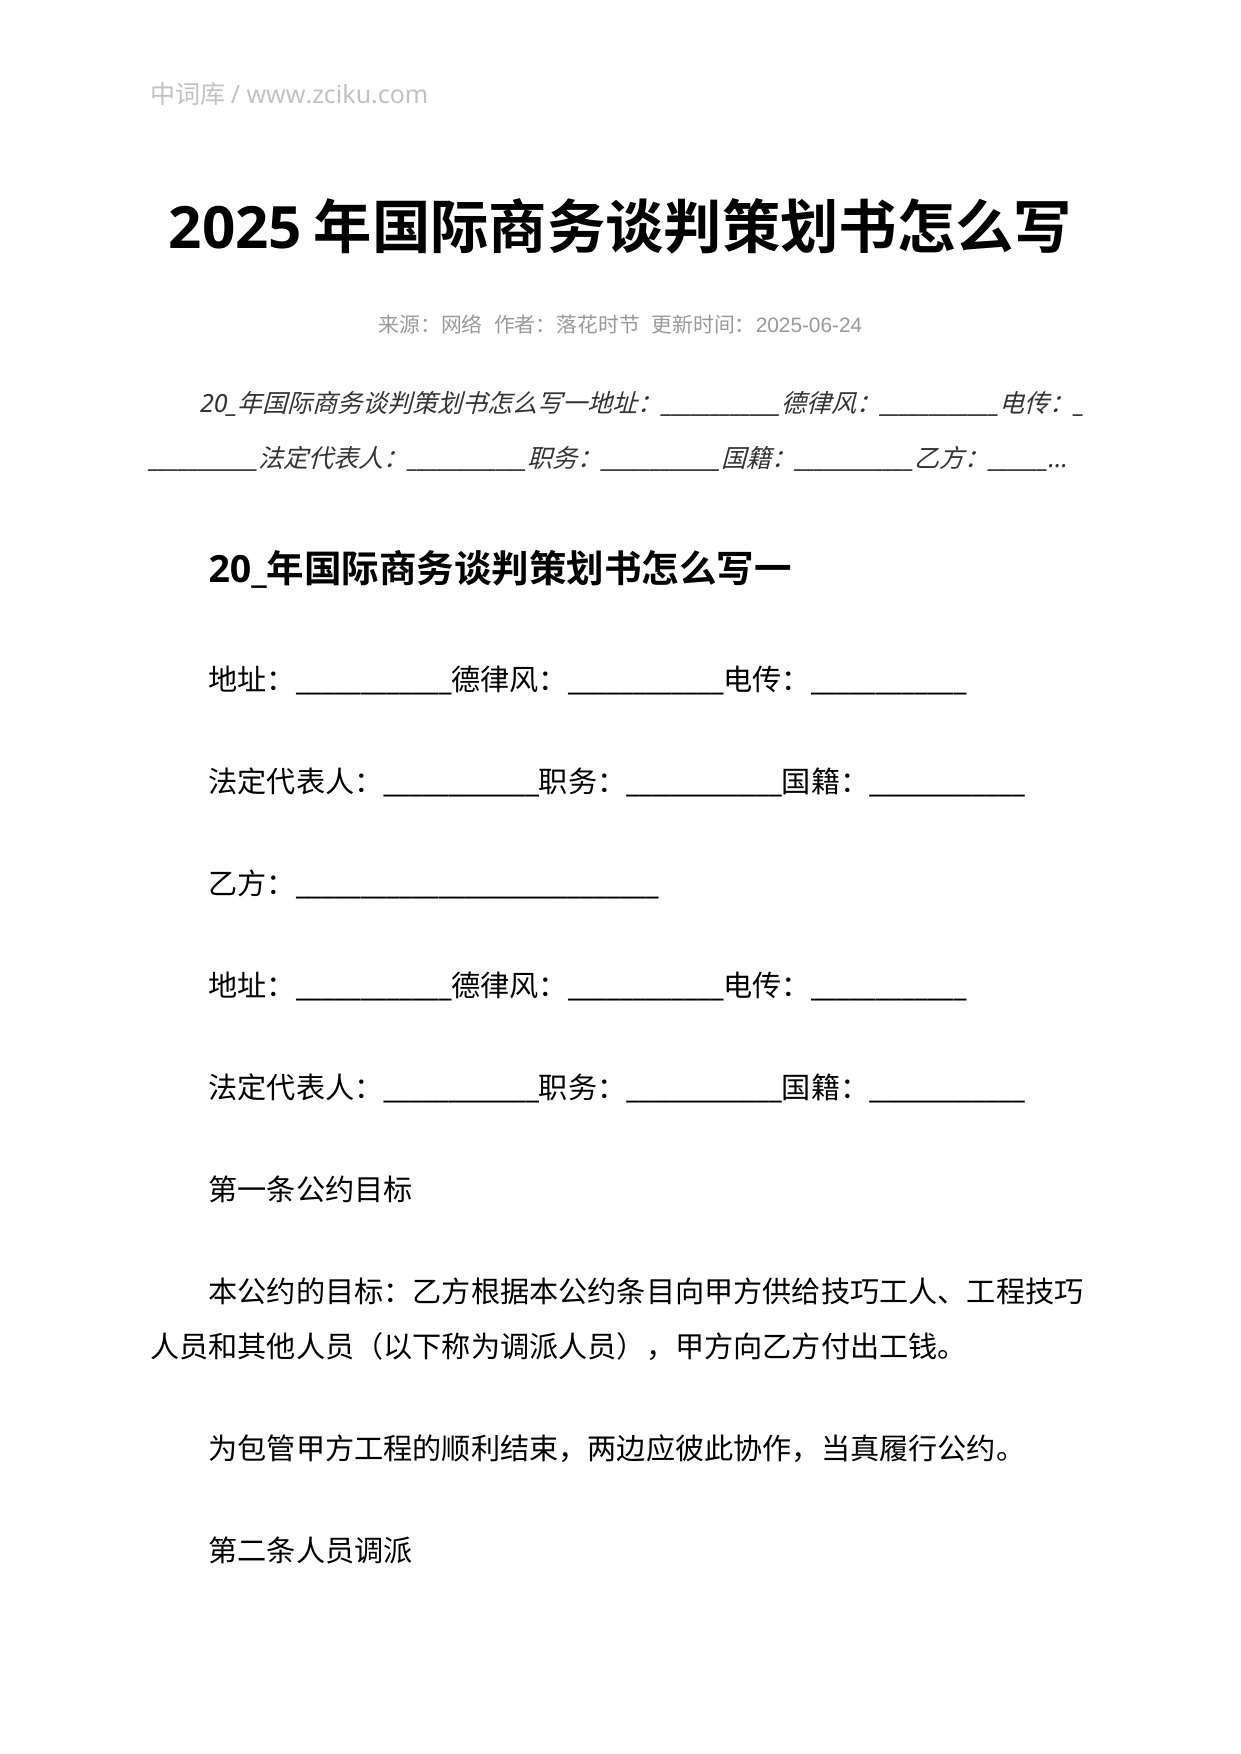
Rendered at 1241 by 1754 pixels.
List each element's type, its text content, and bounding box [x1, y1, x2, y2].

text 第二条人员调派 [150, 1527, 1090, 1569]
text 法定代表人：____________职务：____________国籍：____________ [150, 759, 1090, 801]
text 乙方：____________________________ [150, 861, 1090, 903]
text 来源：网络 作者：落花时节 更新时间：2025-06-24 [150, 313, 1090, 337]
text 本公约的目标：乙方根据本公约条目向甲方供给技巧工人、工程技巧人员和其他人员（以下称为调派人员），甲方向乙方付出工钱。 [150, 1269, 1090, 1366]
text 为包管甲方工程的顺利结束，两边应彼此协作，当真履行公约。 [150, 1425, 1090, 1468]
text 地址：____________德律风：____________电传：____________ [150, 657, 1090, 699]
text 法定代表人：____________职务：____________国籍：____________ [150, 1065, 1090, 1107]
subtitle 2025年国际商务谈判策划书怎么写 [150, 181, 1090, 266]
text 第一条公约目标 [150, 1167, 1090, 1209]
text 20_年国际商务谈判策划书怎么写一 [150, 539, 1090, 594]
text 20_年国际商务谈判策划书怎么写一地址：____________德律风：____________电传：____________法定代表人：____________职务：____________国籍：____________乙方：______... [150, 384, 1090, 474]
text 地址：____________德律风：____________电传：____________ [150, 963, 1090, 1005]
